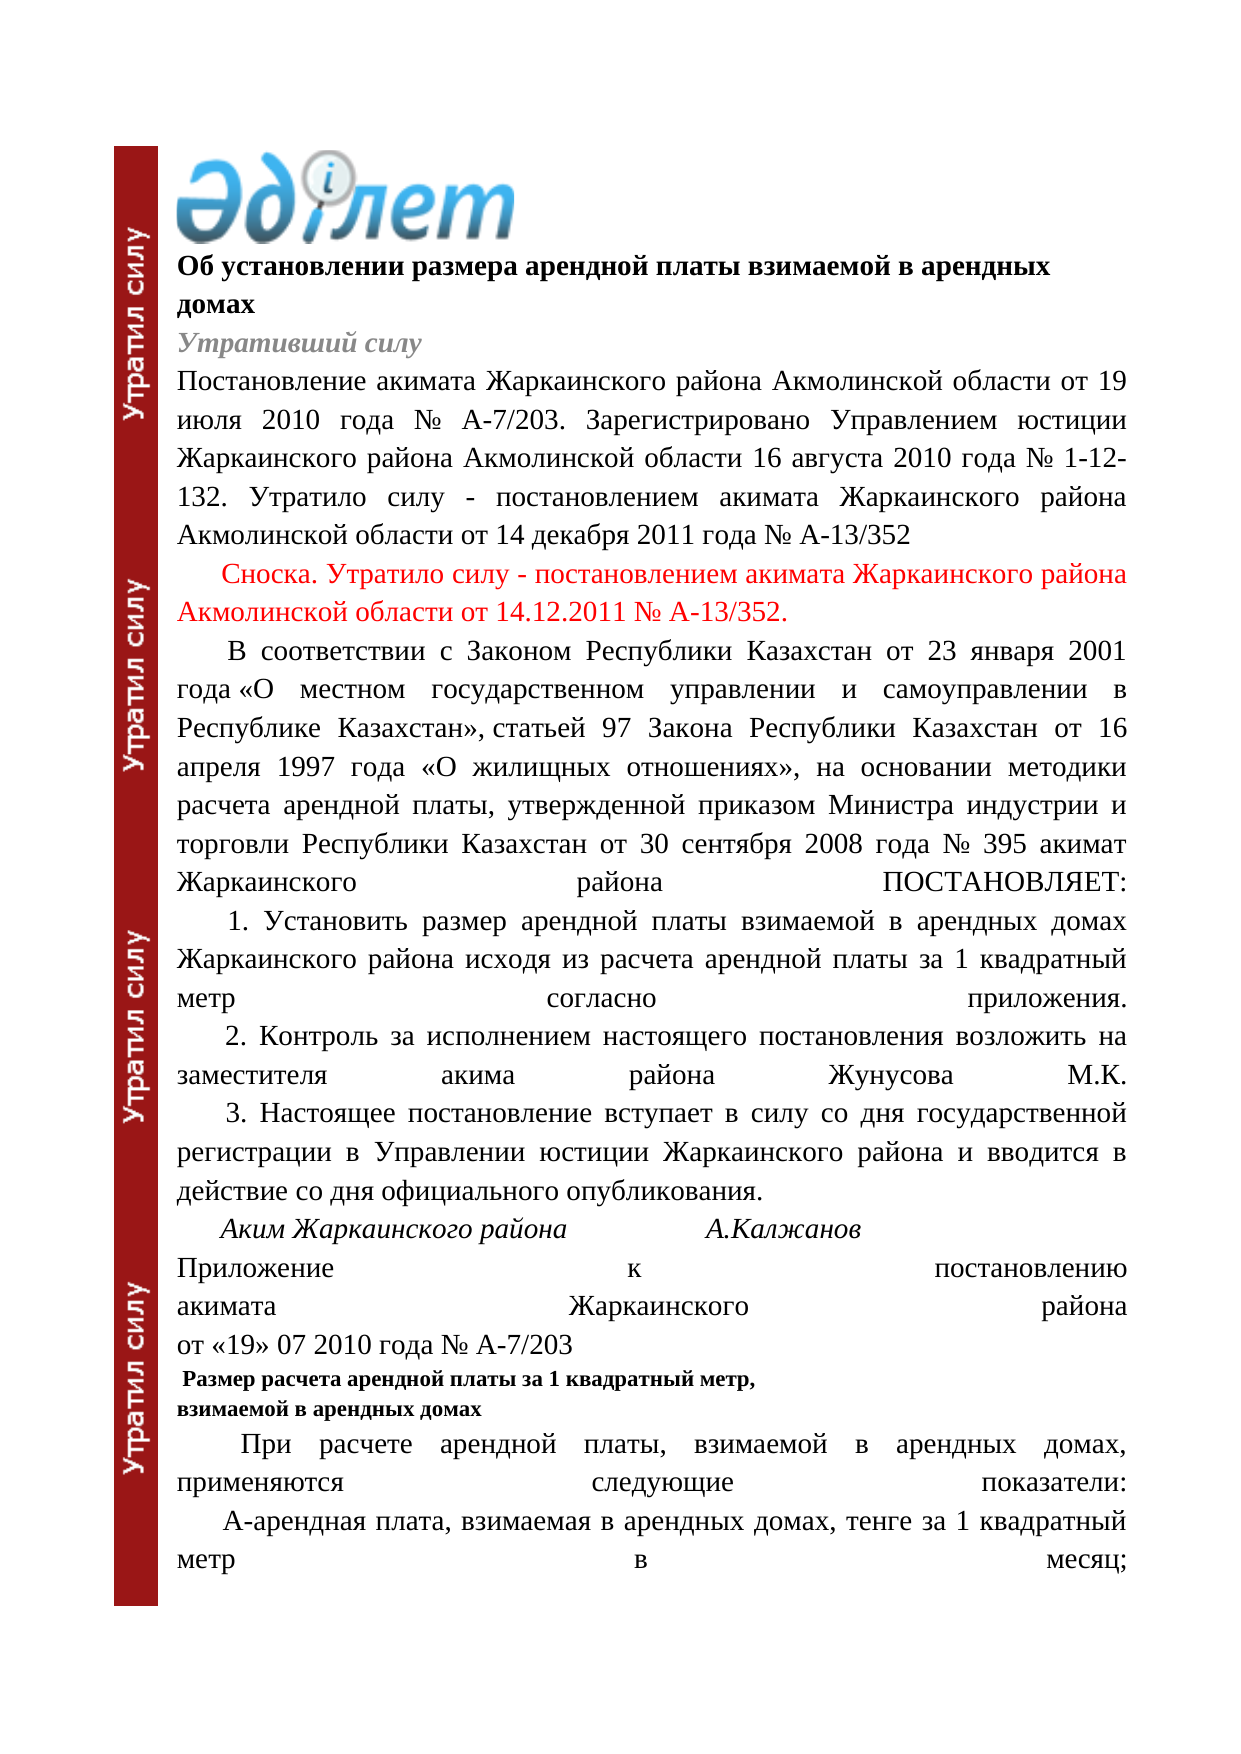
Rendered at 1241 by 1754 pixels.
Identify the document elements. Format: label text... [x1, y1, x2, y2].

picture [114, 1245, 158, 1250]
picture [114, 1575, 158, 1606]
text Аким Жаркаинского района А.Калжанов [112, 1211, 1128, 1245]
picture [114, 320, 158, 325]
picture [114, 146, 158, 248]
picture [114, 1360, 158, 1365]
text В соответствии с Законом Республики Казахстан от 23 января 2001 года «О местном государственном управлении и самоуправлении в Республике Казахстан», статьей 97 Закона Республики Казахстан от 16 апреля 1997 года «О жилищных отношениях», на основании методики расчета арендной платы, утвержденной приказом Министра индустрии и торговли Республики Казахстан от 30 сентября 2008 года № 395 акимат Жаркаинского района ПОСТАНОВЛЯЕТ: 1. Установить размер арендной платы взимаемой в арендных домах Жаркаинского района исходя из расчета арендной платы за 1 квадратный метр согласно приложения. 2. Контроль за исполнением настоящего постановления возложить на заместителя акима района Жунусова М.К. 3. Настоящее постановление вступает в силу со дня государственной регистрации в Управлении юстиции Жаркаинского района и вводится в действие со дня официального опубликования. [112, 633, 1128, 1206]
picture [176, 150, 515, 244]
picture [114, 358, 158, 363]
picture [114, 1422, 158, 1426]
text Постановление акимата Жаркаинского района Акмолинской области от 19 июля 2010 года № А-7/203. Зарегистрировано Управлением юстиции Жаркаинского района Акмолинской области 16 августа 2010 года № 1-12-132. Утратило силу - постановлением акимата Жаркаинского района Акмолинской области от 14 декабря 2011 года № А-13/352 [112, 363, 1128, 551]
text Утративший силу [112, 325, 1128, 358]
picture [114, 1206, 158, 1211]
picture [114, 551, 158, 556]
text Сноска. Утратило силу - постановлением акимата Жаркаинского района Акмолинской области от 14.12.2011 № А-13/352. [112, 556, 1128, 628]
text Приложение к постановлению акимата Жаркаинского района от «19» 07 2010 года № А-7/203 [112, 1250, 1128, 1360]
text Размер расчета арендной платы за 1 квадратный метр, взимаемой в арендных домах [112, 1365, 1128, 1422]
text Об установлении размера арендной платы взимаемой в арендных домах [112, 248, 1128, 320]
picture [114, 628, 158, 633]
